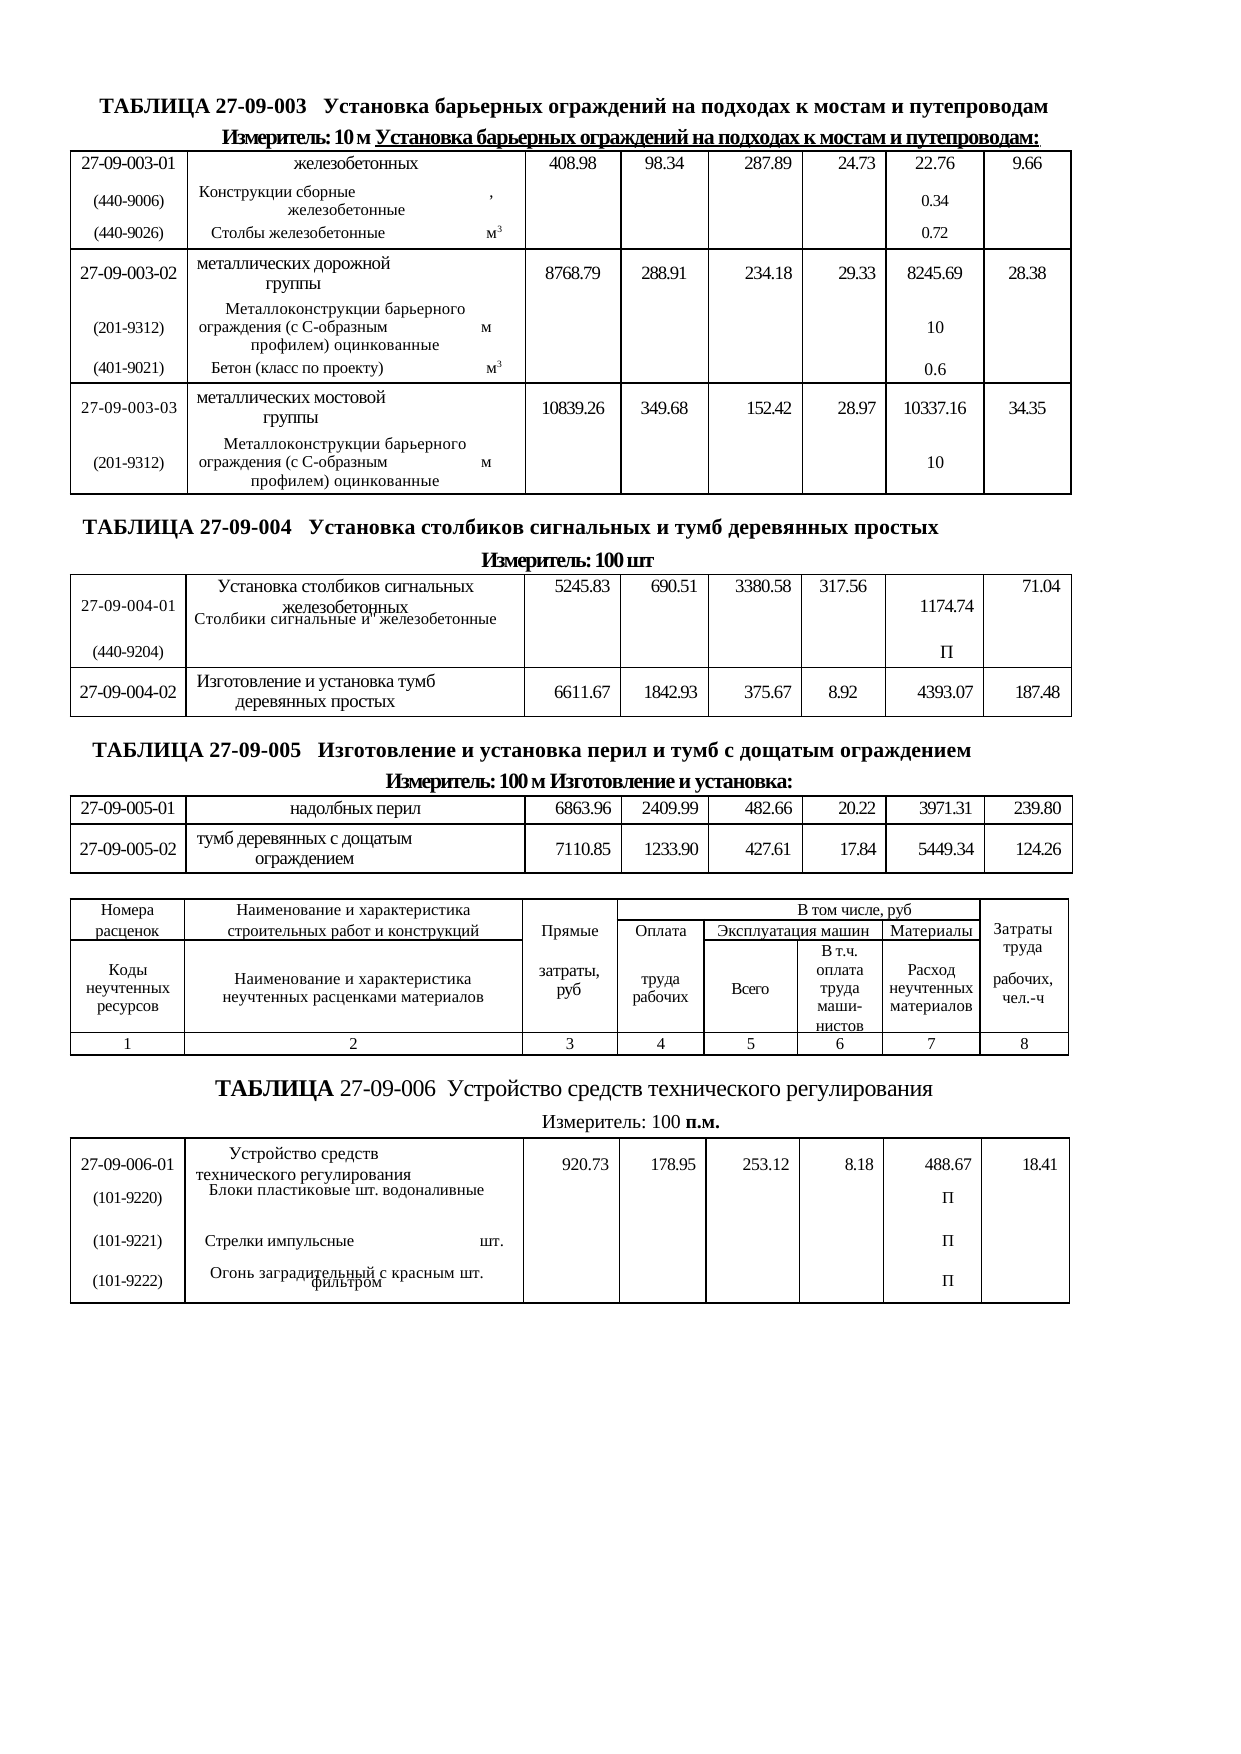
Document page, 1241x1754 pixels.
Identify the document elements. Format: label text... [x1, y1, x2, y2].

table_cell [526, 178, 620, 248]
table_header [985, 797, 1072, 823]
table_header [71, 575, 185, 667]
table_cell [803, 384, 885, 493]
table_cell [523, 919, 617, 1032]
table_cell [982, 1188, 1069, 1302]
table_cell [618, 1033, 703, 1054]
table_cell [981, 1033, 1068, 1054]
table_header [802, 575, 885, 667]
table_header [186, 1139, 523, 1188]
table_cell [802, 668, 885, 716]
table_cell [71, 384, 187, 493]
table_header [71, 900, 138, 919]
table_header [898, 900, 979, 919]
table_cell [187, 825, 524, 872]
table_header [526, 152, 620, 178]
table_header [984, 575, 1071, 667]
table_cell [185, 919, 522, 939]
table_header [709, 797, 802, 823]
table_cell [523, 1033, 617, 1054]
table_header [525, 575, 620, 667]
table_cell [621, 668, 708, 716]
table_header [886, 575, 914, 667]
text ТАБЛИЦА 27-09-005 Изготовление и установка перил и тумб с дощатым ограждением Измеритель: 100 м Изготовление и установка: [78, 732, 986, 795]
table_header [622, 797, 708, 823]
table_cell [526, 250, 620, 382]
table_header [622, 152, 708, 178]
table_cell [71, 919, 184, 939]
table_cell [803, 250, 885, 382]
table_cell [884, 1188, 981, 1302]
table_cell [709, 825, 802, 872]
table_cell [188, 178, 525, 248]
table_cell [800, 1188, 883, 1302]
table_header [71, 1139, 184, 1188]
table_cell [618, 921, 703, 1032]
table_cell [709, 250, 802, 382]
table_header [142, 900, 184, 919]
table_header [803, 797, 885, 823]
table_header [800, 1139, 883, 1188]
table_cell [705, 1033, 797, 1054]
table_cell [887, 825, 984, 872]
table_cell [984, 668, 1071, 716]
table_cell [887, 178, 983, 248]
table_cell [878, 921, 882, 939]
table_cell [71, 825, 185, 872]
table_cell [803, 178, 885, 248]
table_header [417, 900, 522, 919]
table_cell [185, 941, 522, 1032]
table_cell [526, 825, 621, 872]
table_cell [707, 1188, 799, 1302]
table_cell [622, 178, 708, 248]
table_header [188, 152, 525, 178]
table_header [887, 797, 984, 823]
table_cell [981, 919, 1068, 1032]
text ТАБЛИЦА 27-09-004 Установка столбиков сигнальных и тумб деревянных простых Измеритель: 100 шт [78, 509, 944, 574]
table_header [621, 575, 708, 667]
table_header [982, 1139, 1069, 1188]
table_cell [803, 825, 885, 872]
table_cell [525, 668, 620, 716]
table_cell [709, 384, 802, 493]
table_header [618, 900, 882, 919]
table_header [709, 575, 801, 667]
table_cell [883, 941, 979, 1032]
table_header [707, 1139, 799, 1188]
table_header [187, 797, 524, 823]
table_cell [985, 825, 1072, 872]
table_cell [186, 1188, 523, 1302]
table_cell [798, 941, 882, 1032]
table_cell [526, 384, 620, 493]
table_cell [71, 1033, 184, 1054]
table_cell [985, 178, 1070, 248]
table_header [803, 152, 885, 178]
text ТАБЛИЦА 27-09-003 Установка барьерных ограждений на подходах к мостам и путепроводам Измеритель: 10 м Установка барьерных ограждений на подходах к мостам и путепроводам: [78, 88, 1070, 150]
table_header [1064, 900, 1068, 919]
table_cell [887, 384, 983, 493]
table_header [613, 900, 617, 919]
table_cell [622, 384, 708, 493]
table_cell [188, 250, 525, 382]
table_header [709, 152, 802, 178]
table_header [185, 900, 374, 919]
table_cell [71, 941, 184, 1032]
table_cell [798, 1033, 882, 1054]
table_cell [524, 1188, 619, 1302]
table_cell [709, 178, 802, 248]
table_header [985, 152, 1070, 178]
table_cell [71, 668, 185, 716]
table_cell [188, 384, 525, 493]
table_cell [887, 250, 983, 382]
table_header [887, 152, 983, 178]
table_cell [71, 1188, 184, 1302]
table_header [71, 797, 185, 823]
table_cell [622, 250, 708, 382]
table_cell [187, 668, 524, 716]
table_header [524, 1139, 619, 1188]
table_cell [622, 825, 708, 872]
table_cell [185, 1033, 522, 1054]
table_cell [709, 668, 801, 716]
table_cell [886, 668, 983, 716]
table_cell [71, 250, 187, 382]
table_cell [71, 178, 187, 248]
text Измеритель: 100 п.м. [191, 1111, 1070, 1133]
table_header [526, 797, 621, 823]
text ТАБЛИЦА 27-09-006 Устройство средств технического регулирования [78, 1074, 1070, 1102]
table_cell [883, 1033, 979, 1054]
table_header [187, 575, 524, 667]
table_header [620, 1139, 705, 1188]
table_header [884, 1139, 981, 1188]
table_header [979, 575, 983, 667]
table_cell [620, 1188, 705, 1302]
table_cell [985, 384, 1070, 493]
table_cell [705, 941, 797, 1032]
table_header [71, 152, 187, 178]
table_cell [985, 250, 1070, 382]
